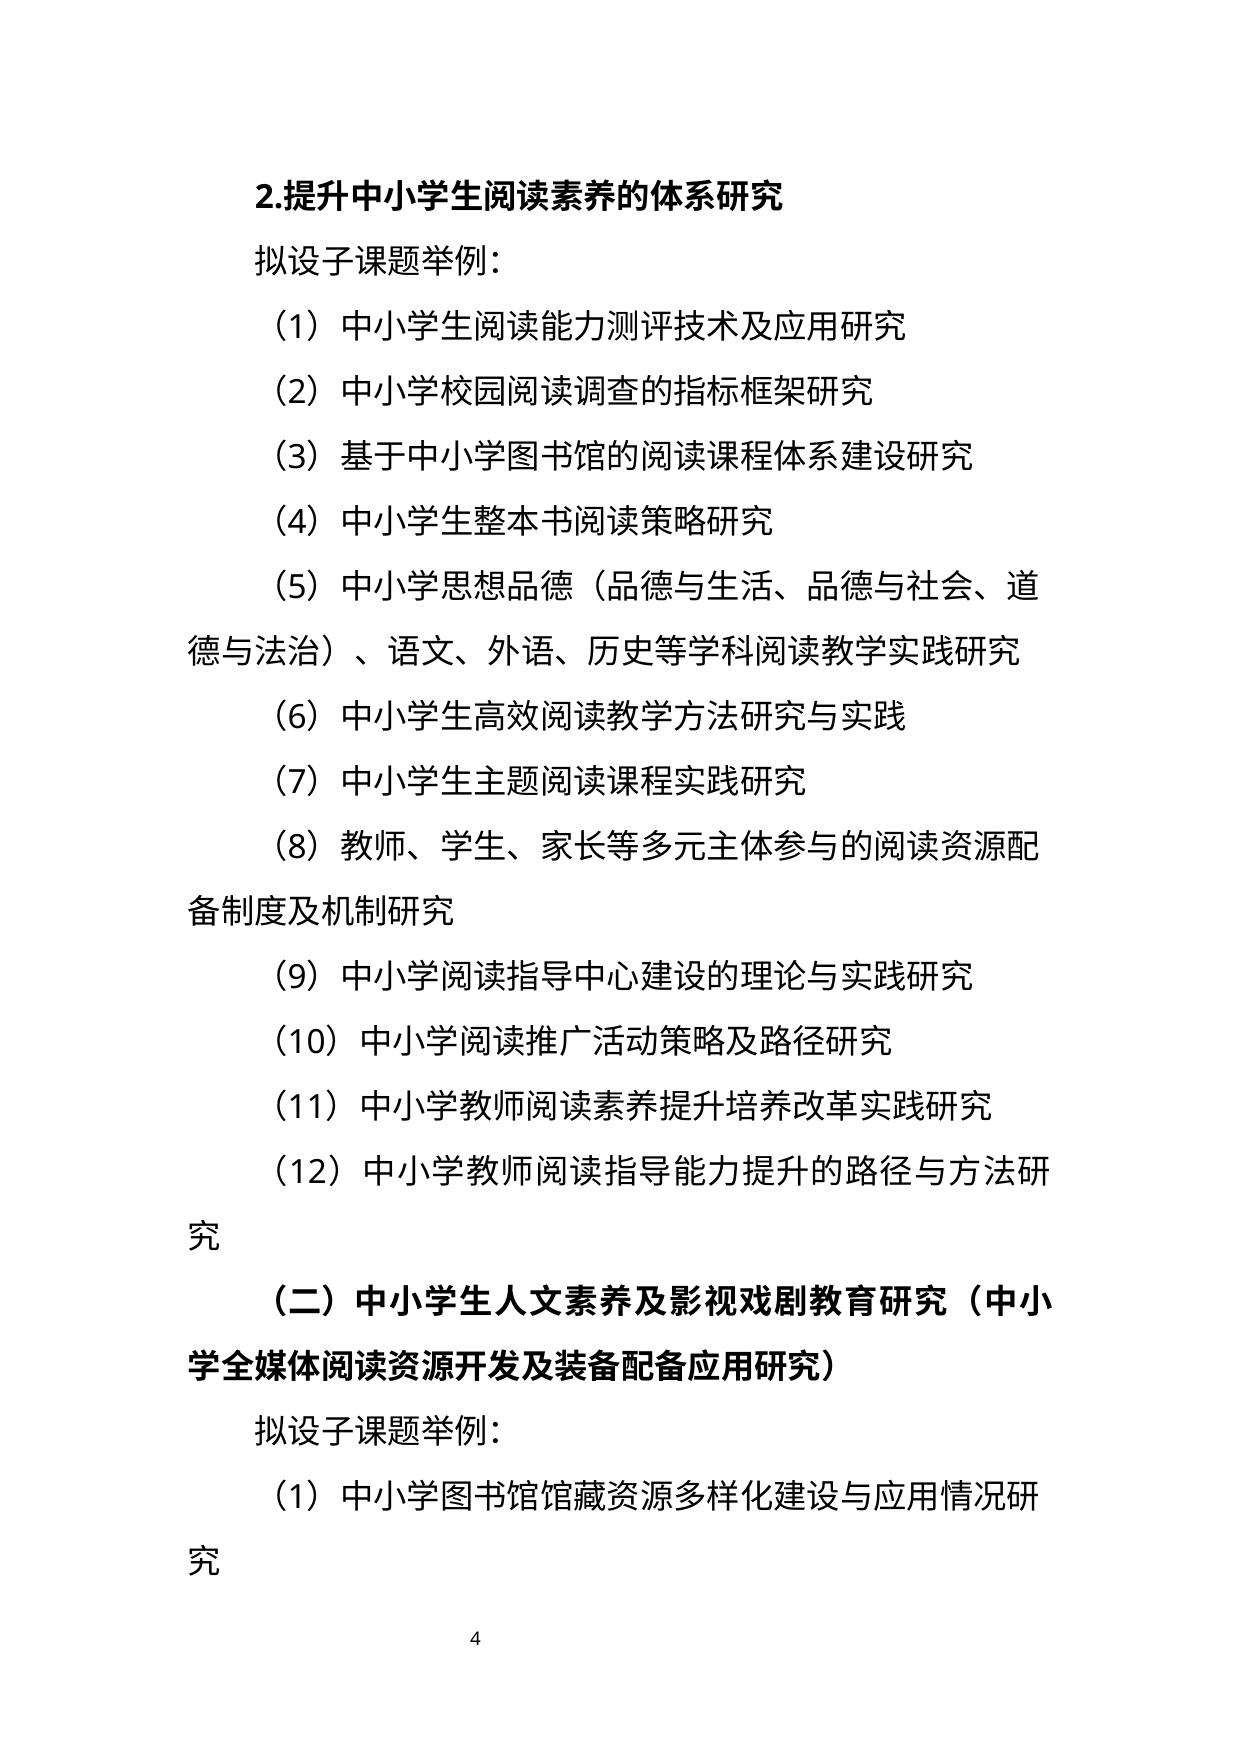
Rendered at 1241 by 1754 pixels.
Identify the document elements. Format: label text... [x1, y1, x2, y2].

list （1）中小学图书馆馆藏资源多样化建设与应用情况研究 [187, 1462, 1053, 1592]
list （11）中小学教师阅读素养提升培养改革实践研究 [187, 1072, 1053, 1137]
list （1）中小学生阅读能力测评技术及应用研究 [187, 292, 1053, 357]
list （2）中小学校园阅读调查的指标框架研究 [187, 357, 1053, 422]
subtitle 2.提升中小学生阅读素养的体系研究 [187, 162, 1053, 227]
list （4）中小学生整本书阅读策略研究 [187, 487, 1053, 552]
subtitle 中小学生人文素养及影视戏剧教育研究（中小学全媒体阅读资源开发及装备配备应用研究） [187, 1267, 1053, 1397]
list （7）中小学生主题阅读课程实践研究 [187, 747, 1053, 812]
text 拟设子课题举例： [187, 227, 1053, 292]
text （12）中小学教师阅读指导能力提升的路径与方法研究 [187, 1137, 1053, 1267]
list （3）基于中小学图书馆的阅读课程体系建设研究 [187, 422, 1053, 487]
list （10）中小学阅读推广活动策略及路径研究 [187, 1007, 1053, 1072]
text 拟设子课题举例： [187, 1397, 1053, 1462]
list （6）中小学生高效阅读教学方法研究与实践 [187, 682, 1053, 747]
list （5）中小学思想品德（品德与生活、品德与社会、道德与法治）、语文、外语、历史等学科阅读教学实践研究 [187, 552, 1053, 682]
list （8）教师、学生、家长等多元主体参与的阅读资源配备制度及机制研究 [187, 812, 1053, 942]
list （9）中小学阅读指导中心建设的理论与实践研究 [187, 942, 1053, 1007]
